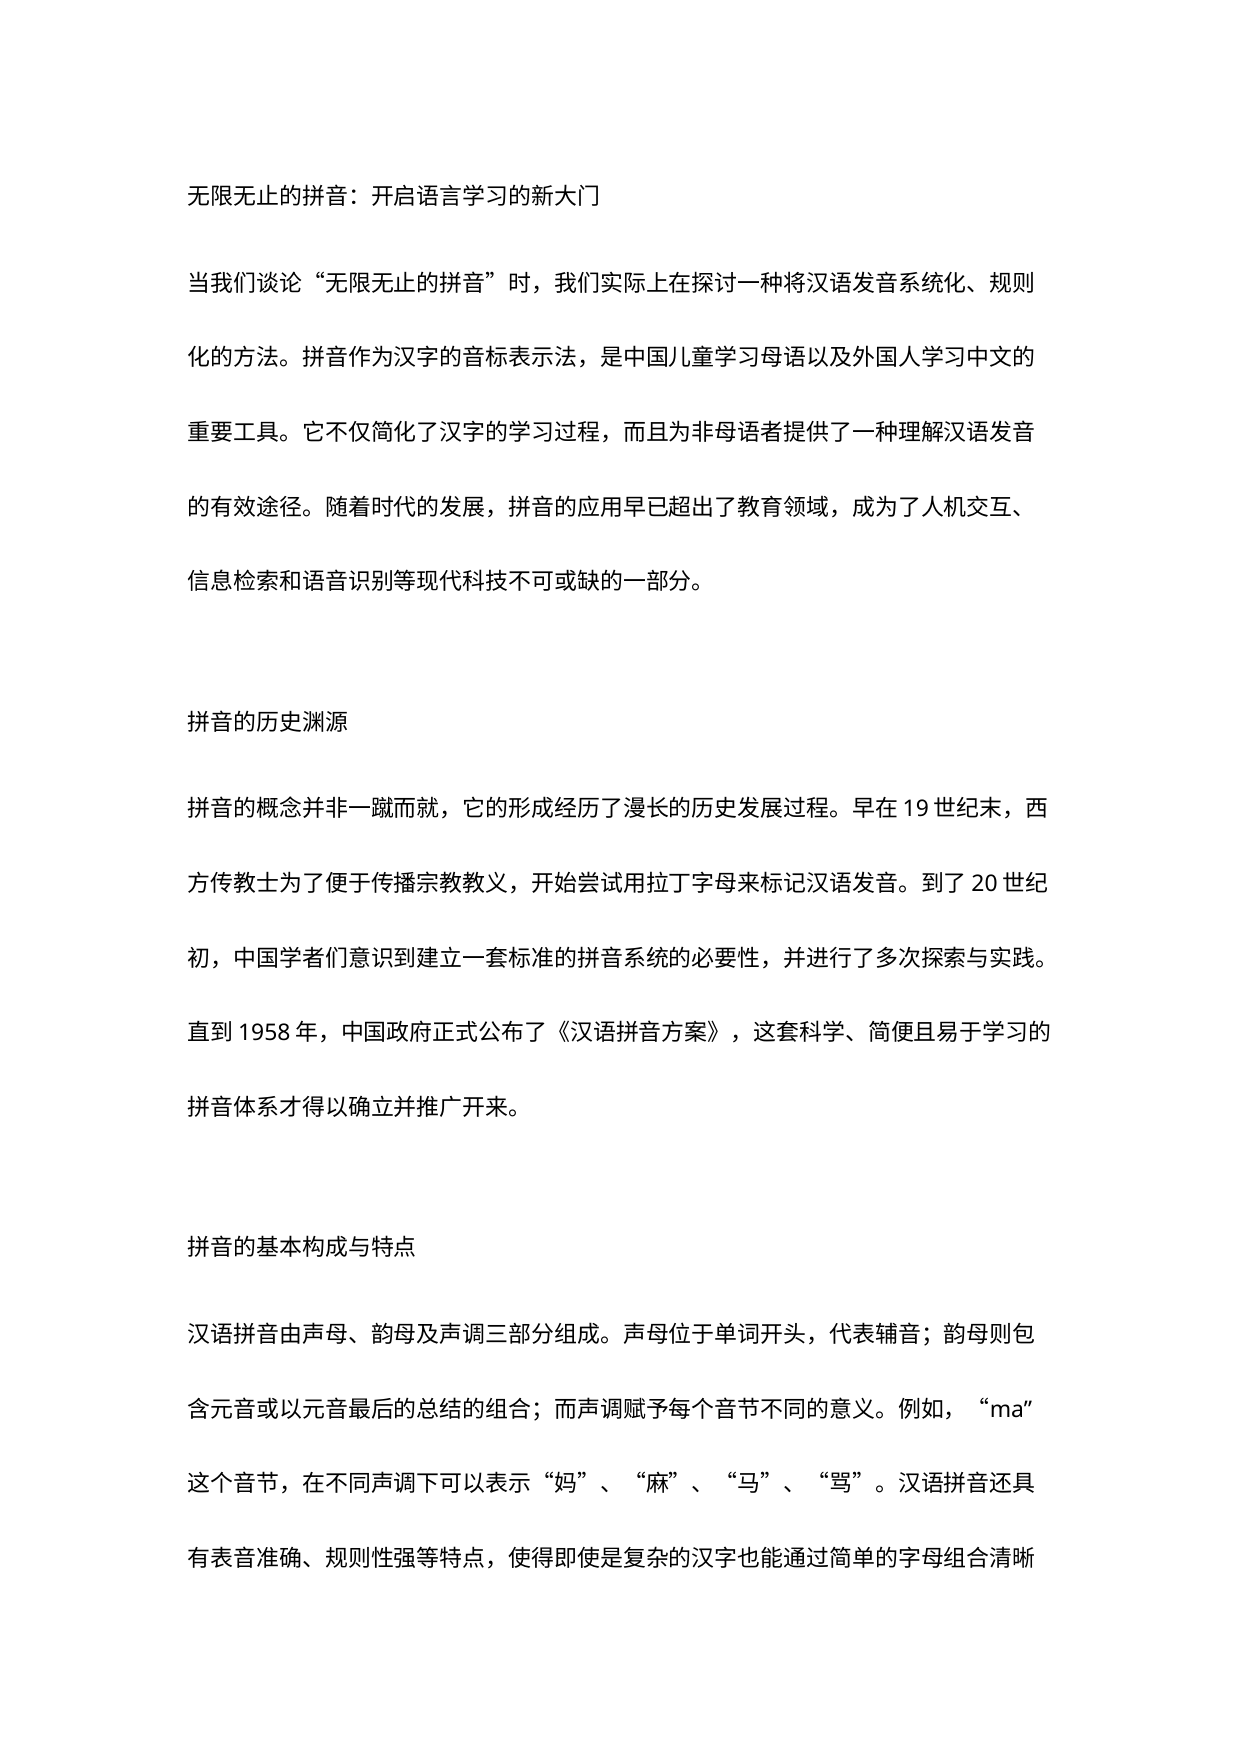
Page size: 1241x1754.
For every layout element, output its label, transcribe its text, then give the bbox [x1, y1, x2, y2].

text 无限无止的拼音：开启语言学习的新大门 [187, 162, 1053, 227]
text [187, 1300, 1053, 1589]
text 拼音的基本构成与特点 [187, 1213, 1053, 1278]
text 拼音的概念并非一蹴而就，它的形成经历了漫长的历史发展过程。早在19世纪末，西方传教士为了便于传播宗教教义，开始尝试用拉丁字母来标记汉语发音。到了20世纪初，中国学者们意识到建立一套标准的拼音系统的必要性，并进行了多次探索与实践。直到1958年，中国政府正式公布了《汉语拼音方案》，这套科学、简便且易于学习的拼音体系才得以确立并推广开来。 [187, 774, 1053, 1138]
text 当我们谈论“无限无止的拼音”时，我们实际上在探讨一种将汉语发音系统化、规则化的方法。拼音作为汉字的音标表示法，是中国儿童学习母语以及外国人学习中文的重要工具。它不仅简化了汉字的学习过程，而且为非母语者提供了一种理解汉语发音的有效途径。随着时代的发展，拼音的应用早已超出了教育领域，成为了人机交互、信息检索和语音识别等现代科技不可或缺的一部分。 [187, 248, 1053, 612]
text 拼音的历史渊源 [187, 688, 1053, 753]
